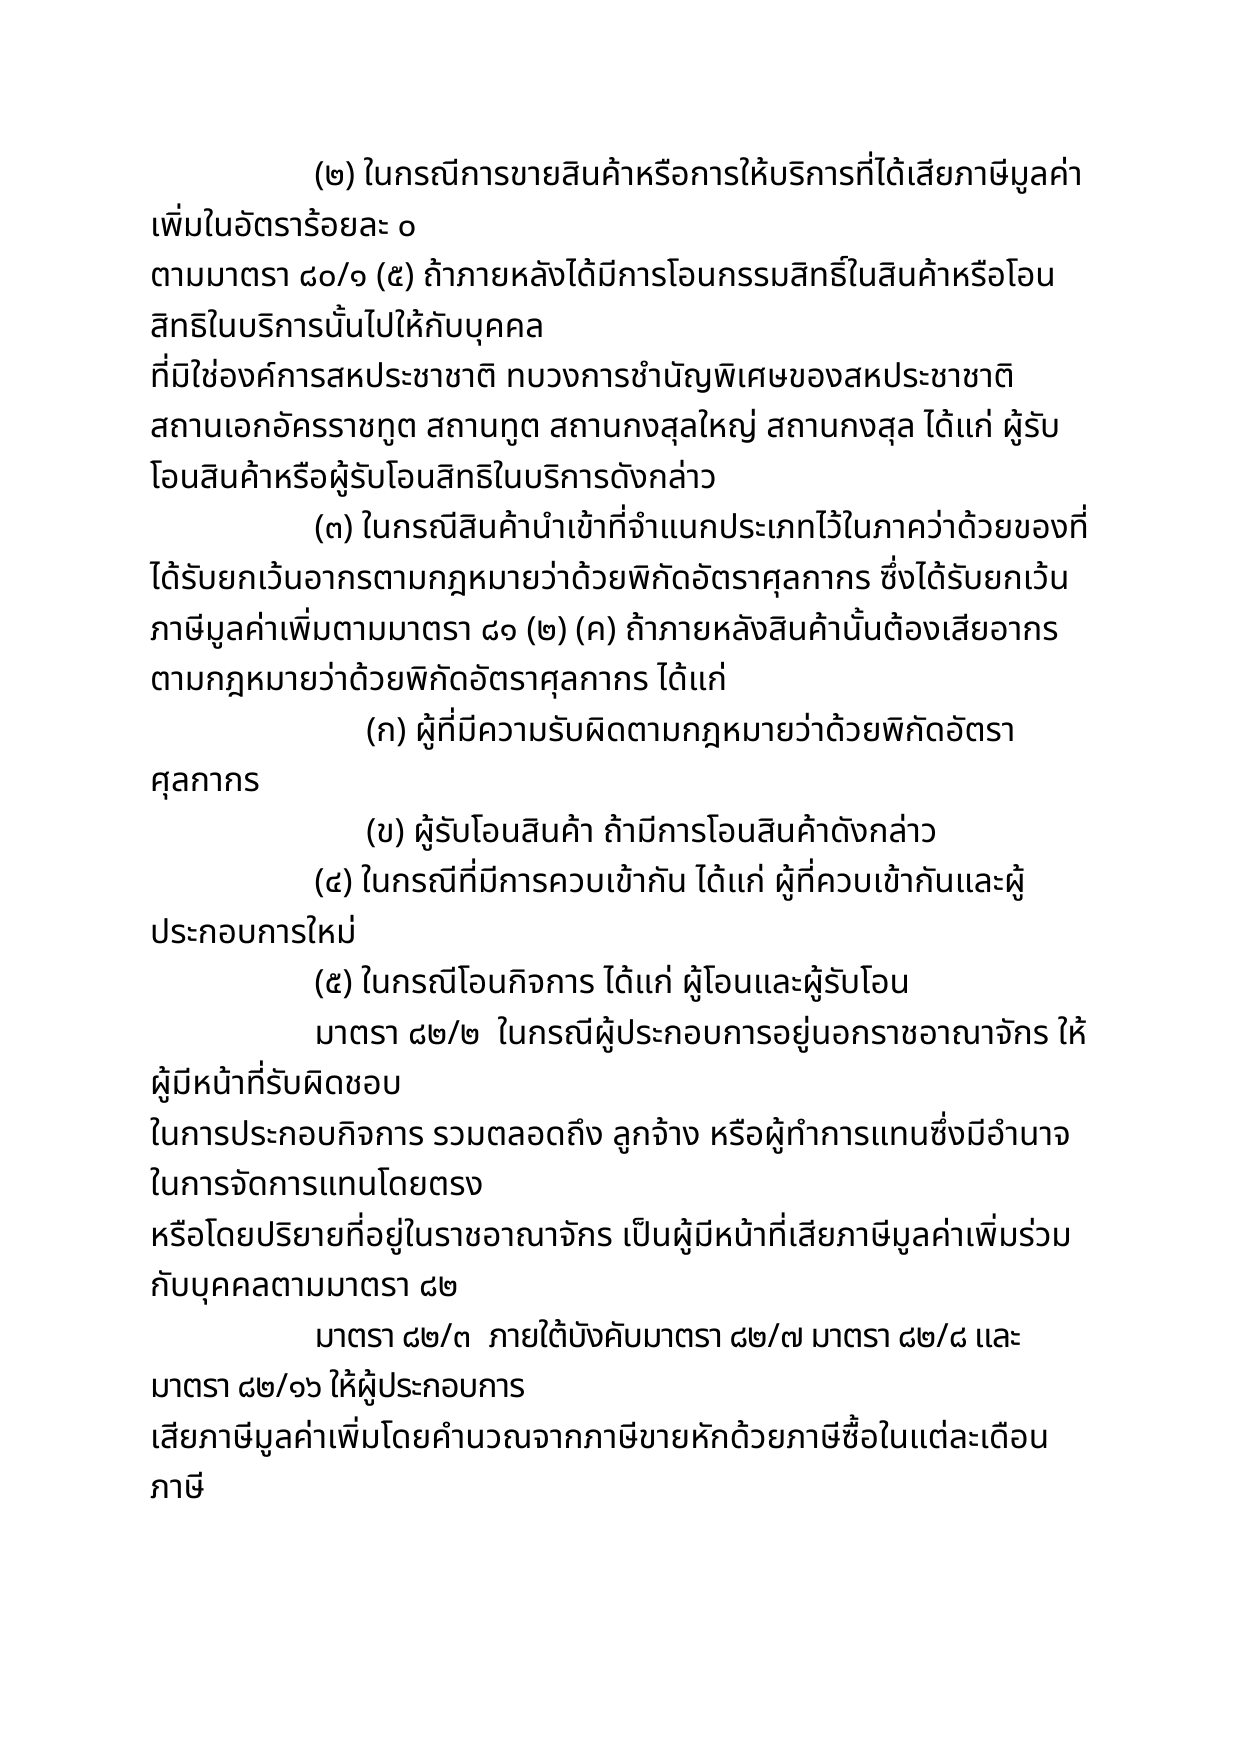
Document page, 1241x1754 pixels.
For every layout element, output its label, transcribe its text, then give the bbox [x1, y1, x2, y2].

text มาตรา ๘๒/๒ ในกรณีผู้ประกอบการอยู่นอกราชอาณาจักร ให้ผู้มีหน้าที่รับผิดชอบ ในการประกอบกิจการ รวมตลอดถึง ลูกจ้าง หรือผู้ทำการแทนซึ่งมีอำนาจในการจัดการแทนโดยตรง หรือโดยปริยายที่อยู่ในราชอาณาจักร เป็นผู้มีหน้าที่เสียภาษีมูลค่าเพิ่มร่วมกับบุคคลตามมาตรา ๘๒ [150, 1009, 1090, 1311]
text (๕) ในกรณีโอนกิจการ ได้แก่ ผู้โอนและผู้รับโอน [150, 958, 1090, 1009]
text (๔) ในกรณีที่มีการควบเข้ากัน ได้แก่ ผู้ที่ควบเข้ากันและผู้ประกอบการใหม่ [150, 857, 1090, 958]
text (๓) ในกรณีสินค้านำเข้าที่จำแนกประเภทไว้ในภาคว่าด้วยของที่ได้รับยกเว้นอากรตามกฎหมายว่าด้วยพิกัดอัตราศุลกากร ซึ่งได้รับยกเว้นภาษีมูลค่าเพิ่มตามมาตรา ๘๑ (๒) (ค) ถ้าภายหลังสินค้านั้นต้องเสียอากรตามกฎหมายว่าด้วยพิกัดอัตราศุลกากร ได้แก่ [150, 503, 1090, 705]
text มาตรา ๘๒/๓ ภายใต้บังคับมาตรา ๘๒/๗ มาตรา ๘๒/๘ และมาตรา ๘๒/๑๖ ให้ผู้ประกอบการ เสียภาษีมูลค่าเพิ่มโดยคำนวณจากภาษีขายหักด้วยภาษีซื้อในแต่ละเดือนภาษี [150, 1311, 1090, 1513]
text (ก) ผู้ที่มีความรับผิดตามกฎหมายว่าด้วยพิกัดอัตราศุลกากร [150, 705, 1090, 806]
text (ข) ผู้รับโอนสินค้า ถ้ามีการโอนสินค้าดังกล่าว [150, 806, 1090, 857]
text (๒) ในกรณีการขายสินค้าหรือการให้บริการที่ได้เสียภาษีมูลค่าเพิ่มในอัตราร้อยละ ๐ ตามมาตรา ๘๐/๑ (๕) ถ้าภายหลังได้มีการโอนกรรมสิทธิ์ในสินค้าหรือโอนสิทธิในบริการนั้นไปให้กับบุคคล ที่มิใช่องค์การสหประชาชาติ ทบวงการชำนัญพิเศษของสหประชาชาติ สถานเอกอัครราชทูต สถานทูต สถานกงสุลใหญ่ สถานกงสุล ได้แก่ ผู้รับโอนสินค้าหรือผู้รับโอนสิทธิในบริการดังกล่าว [150, 150, 1090, 503]
